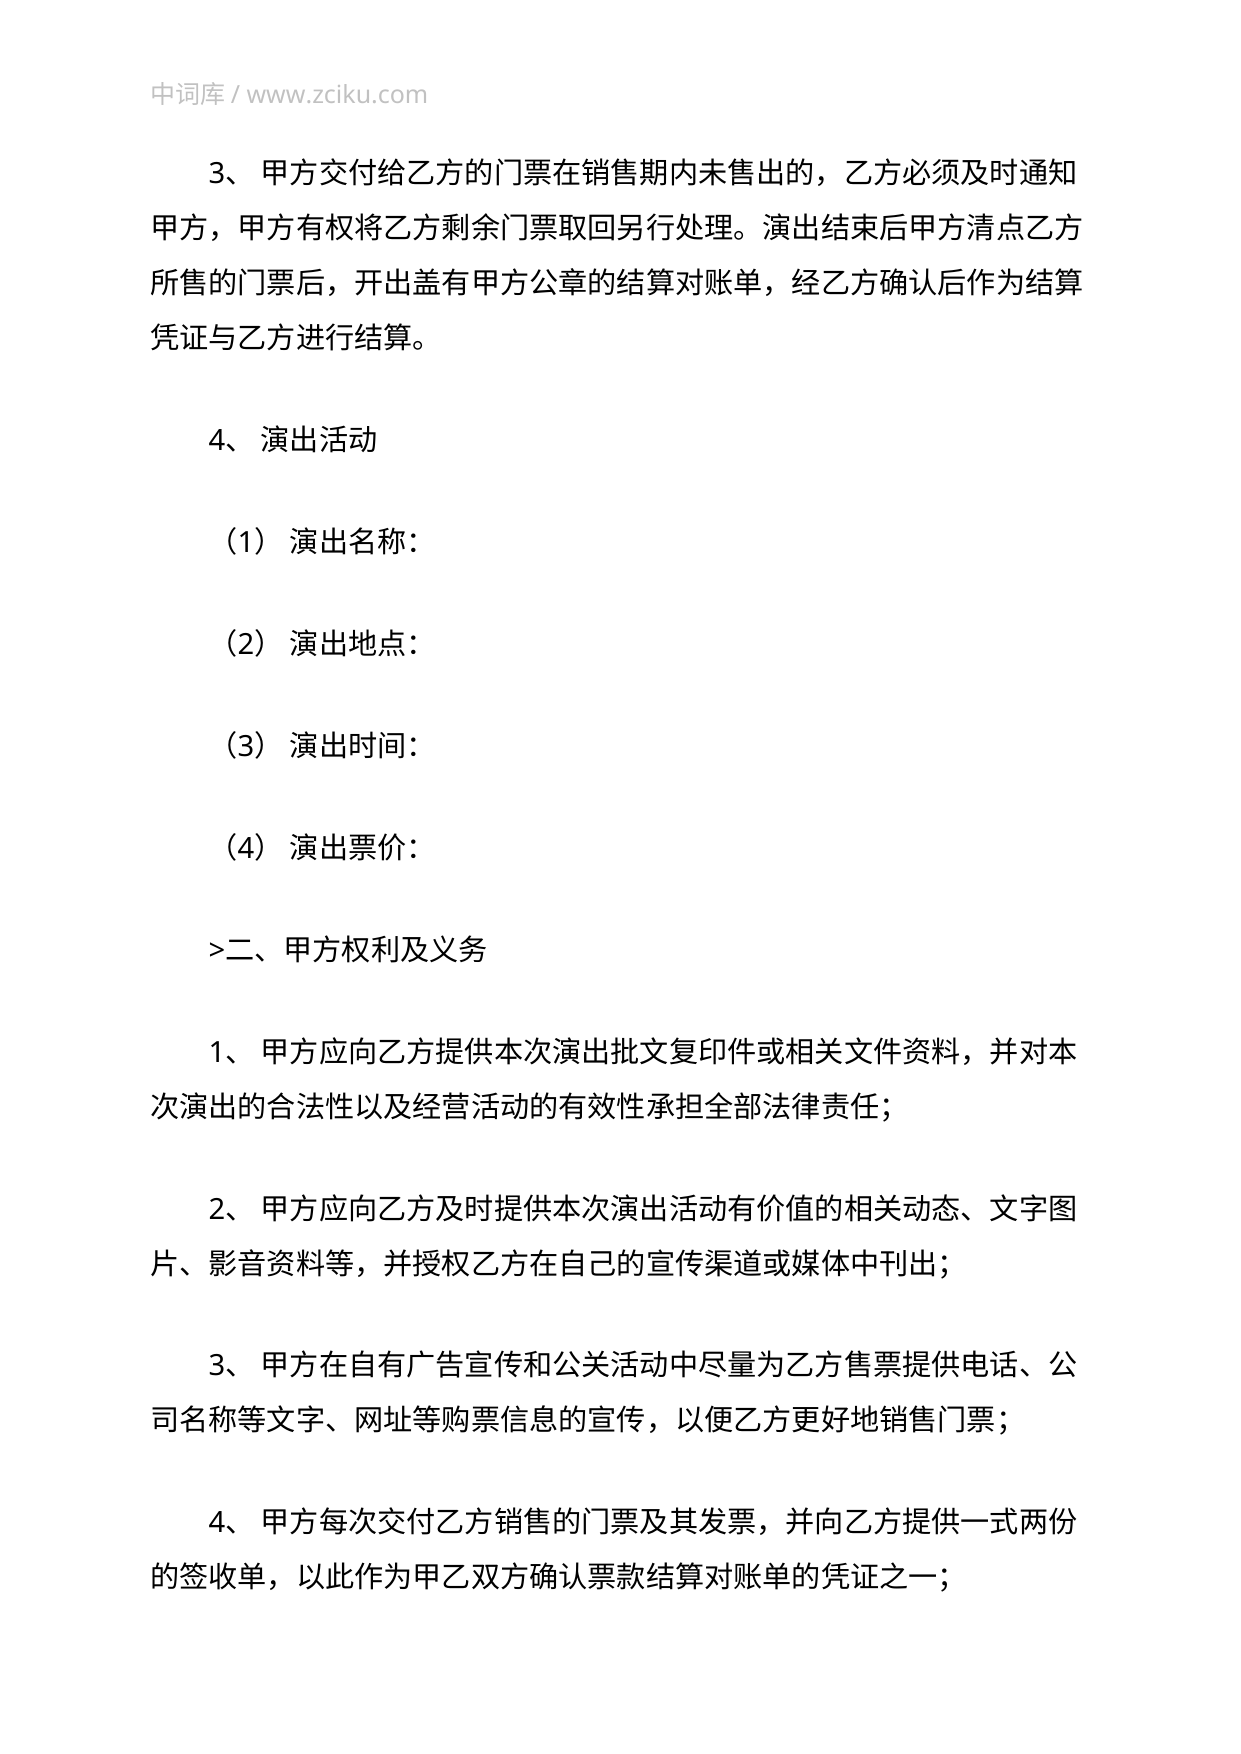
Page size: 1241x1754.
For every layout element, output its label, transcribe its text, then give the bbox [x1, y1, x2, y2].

text 4、 演出活动 [150, 417, 1090, 459]
text 3、 甲方在自有广告宣传和公关活动中尽量为乙方售票提供电话、公司名称等文字、网址等购票信息的宣传，以便乙方更好地销售门票； [150, 1342, 1090, 1439]
text 3、 甲方交付给乙方的门票在销售期内未售出的，乙方必须及时通知甲方，甲方有权将乙方剩余门票取回另行处理。演出结束后甲方清点乙方所售的门票后，开出盖有甲方公章的结算对账单，经乙方确认后作为结算凭证与乙方进行结算。 [150, 150, 1090, 357]
text 1、 甲方应向乙方提供本次演出批文复印件或相关文件资料，并对本次演出的合法性以及经营活动的有效性承担全部法律责任； [150, 1028, 1090, 1126]
text >二、甲方权利及义务 [150, 926, 1090, 969]
text （3） 演出时间： [150, 722, 1090, 765]
text （4） 演出票价： [150, 824, 1090, 867]
text 2、 甲方应向乙方及时提供本次演出活动有价值的相关动态、文字图片、影音资料等，并授权乙方在自己的宣传渠道或媒体中刊出； [150, 1185, 1090, 1282]
text （2） 演出地点： [150, 621, 1090, 663]
text 4、 甲方每次交付乙方销售的门票及其发票，并向乙方提供一式两份的签收单，以此作为甲乙双方确认票款结算对账单的凭证之一； [150, 1499, 1090, 1596]
text （1） 演出名称： [150, 518, 1090, 561]
